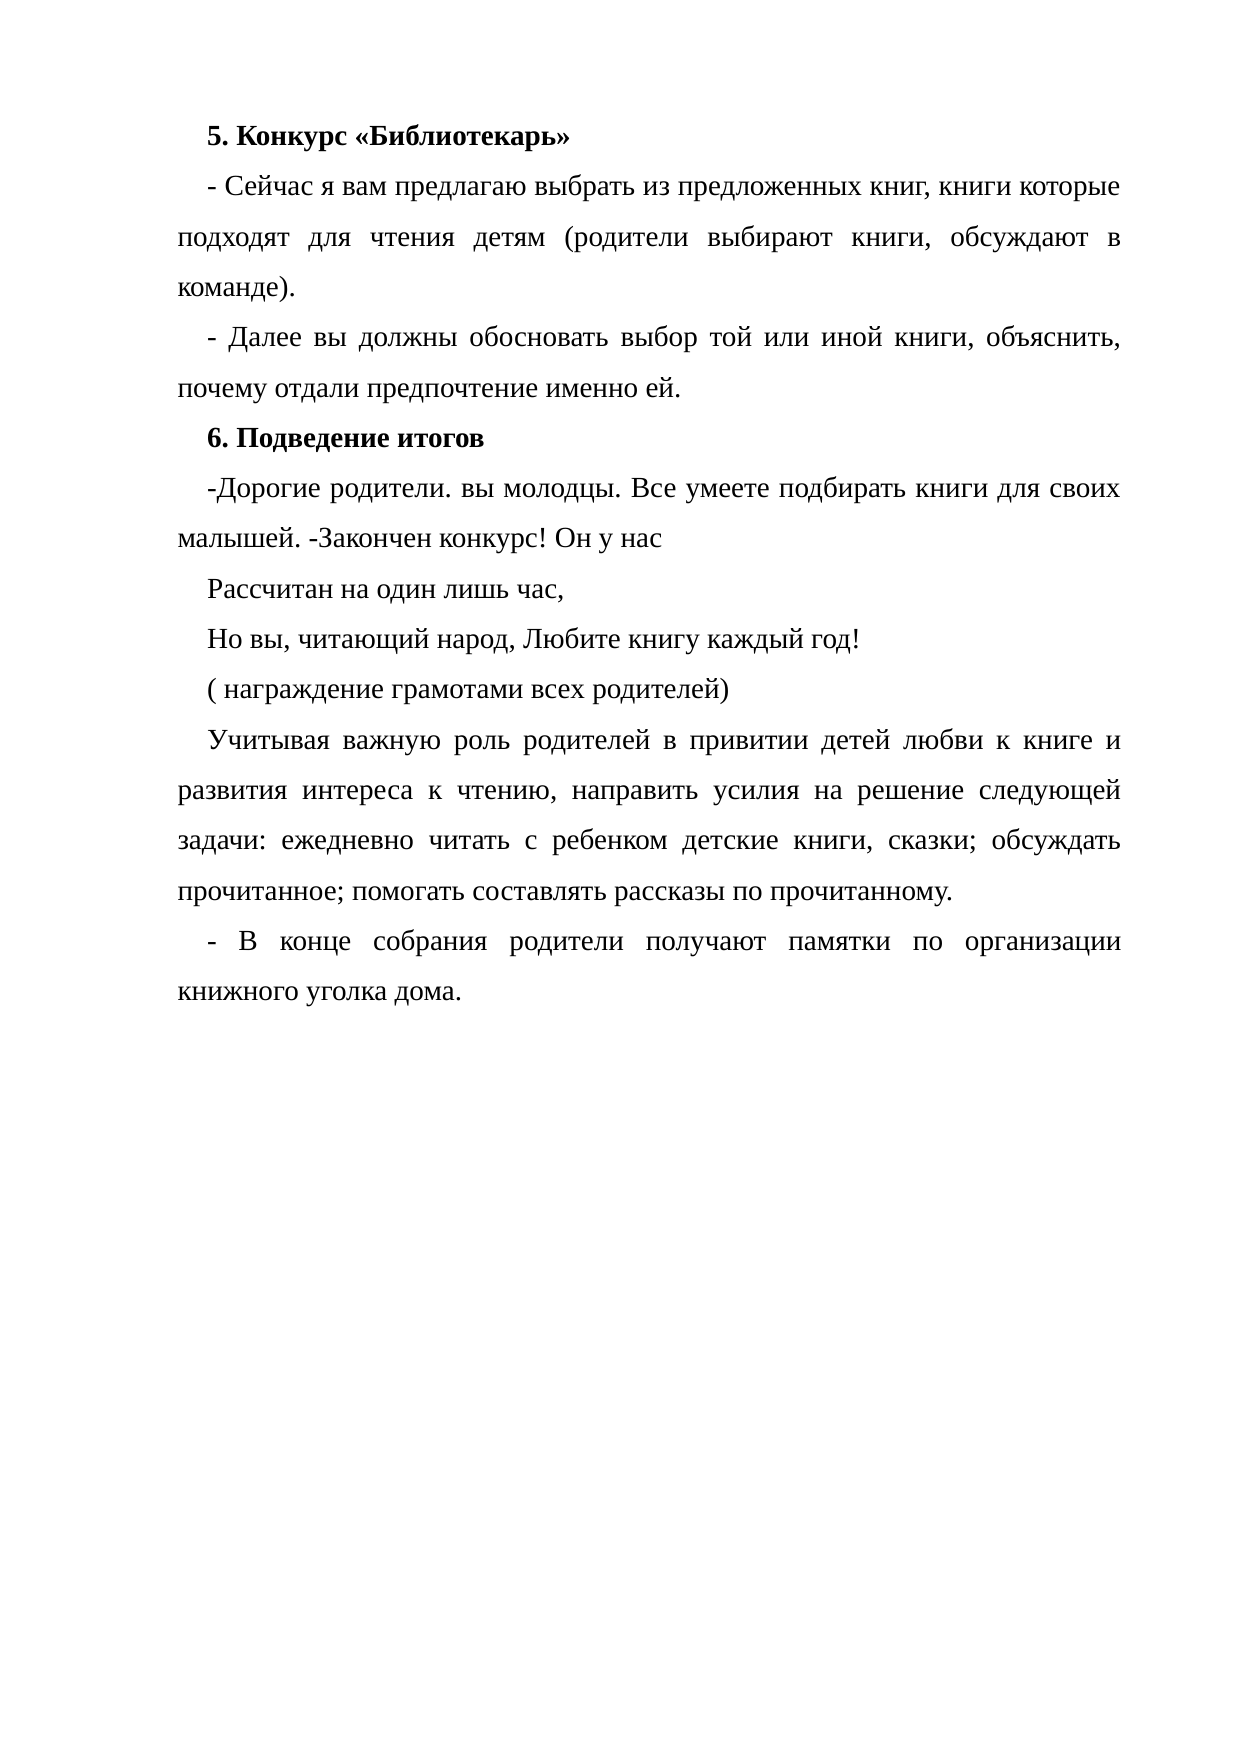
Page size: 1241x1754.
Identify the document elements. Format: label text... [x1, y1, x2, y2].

text ( награждение грамотами всех родителей) [177, 672, 1122, 705]
text - Далее вы должны обосновать выбор той или иной книги, объяснить, почему отдали предпочтение именно ей. [177, 319, 1122, 403]
text 6. Подведение итогов [177, 420, 1122, 453]
text Учитывая важную роль родителей в привитии детей любви к книге и развития интереса к чтению, направить усилия на решение следующей задачи: ежедневно читать с ребенком детские книги, сказки; обсуждать прочитанное; помогать составлять рассказы по прочитанному. [177, 722, 1122, 906]
text 5. Конкурс «Библиотекарь» [177, 118, 1122, 152]
text Рассчитан на один лишь час, [177, 571, 1122, 604]
text - В конце собрания родители получают памятки по организации книжного уголка дома. [177, 923, 1122, 1007]
text Но вы, читающий народ, Любите книгу каждый год! [177, 621, 1122, 655]
text - Сейчас я вам предлагаю выбрать из предложенных книг, книги которые подходят для чтения детям (родители выбирают книги, обсуждают в команде). [177, 168, 1122, 303]
text -Дорогие родители. вы молодцы. Все умеете подбирать книги для своих малышей. -Закончен конкурс! Он у нас [177, 470, 1122, 554]
